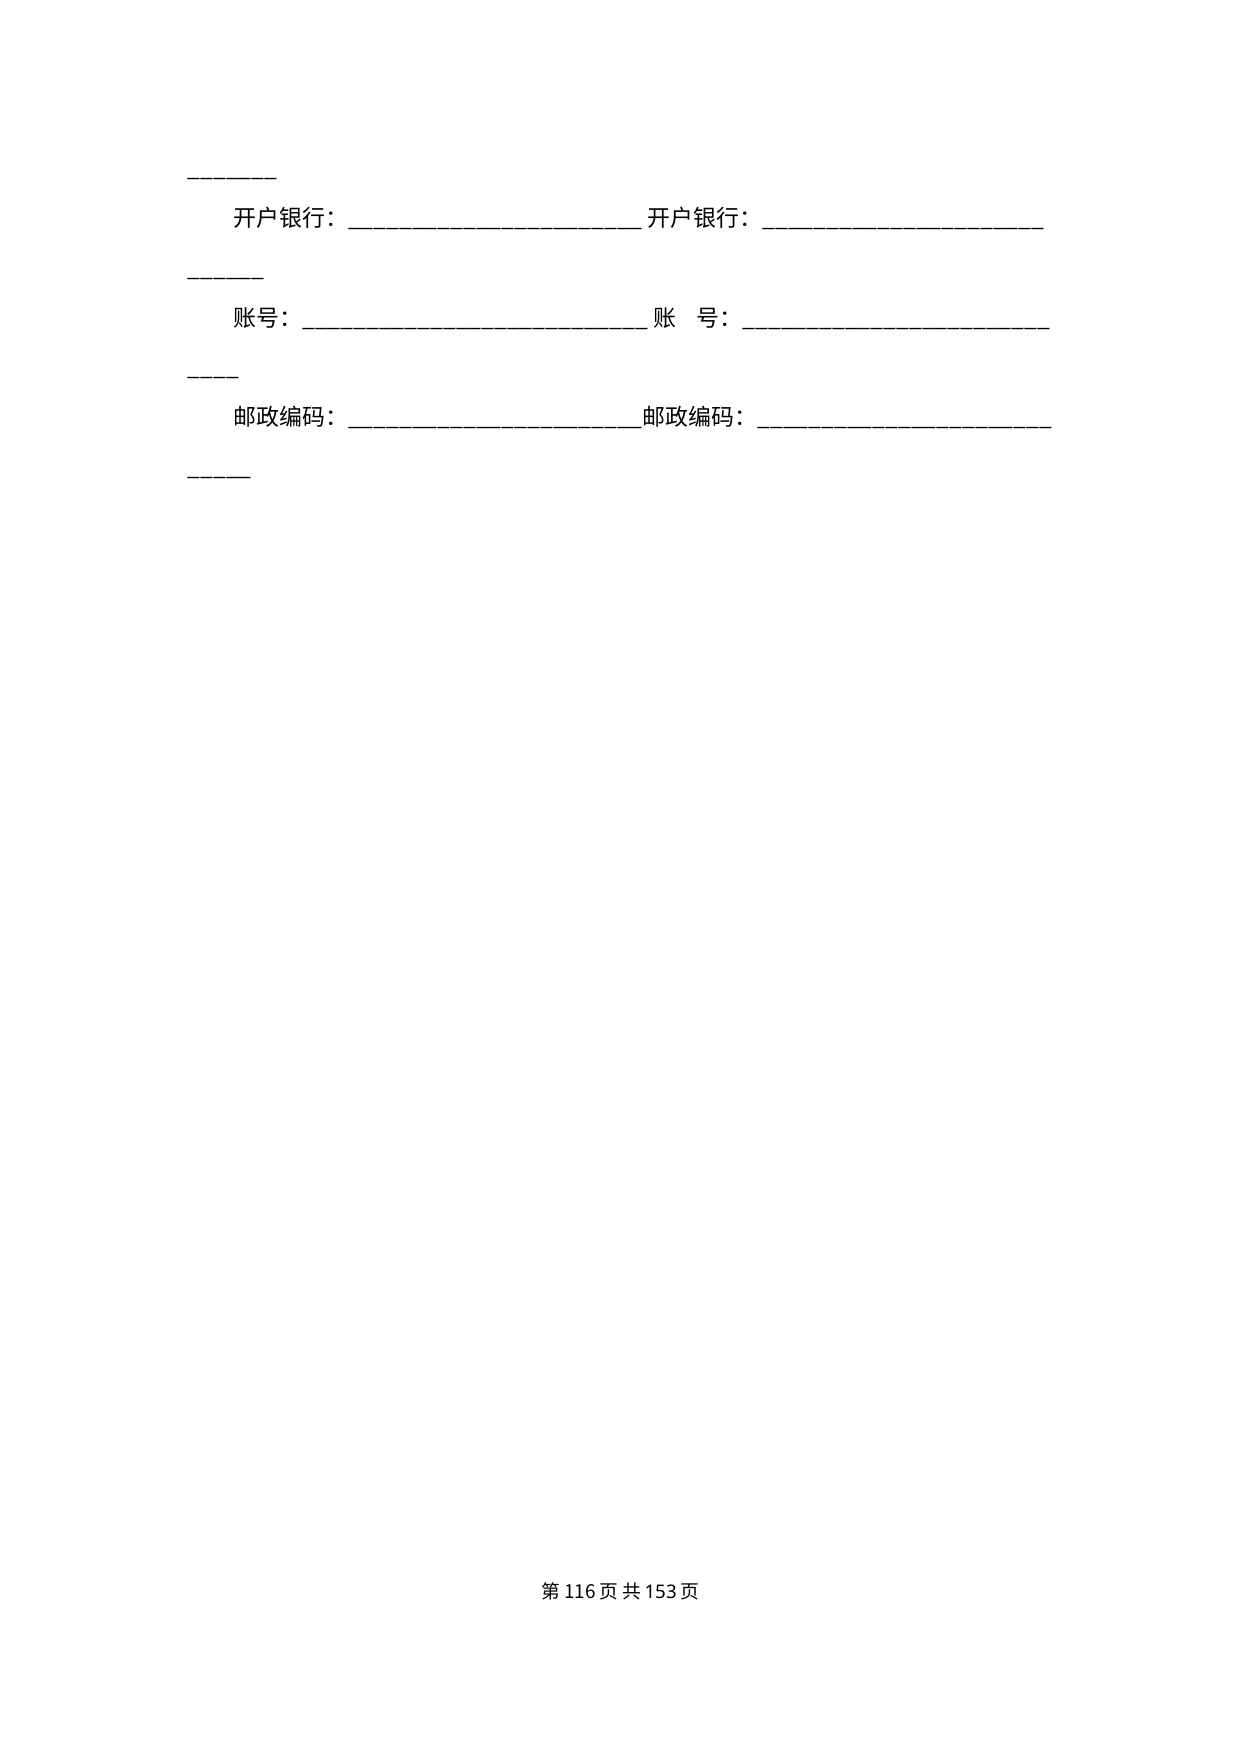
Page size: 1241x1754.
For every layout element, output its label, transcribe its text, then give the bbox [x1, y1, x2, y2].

text 账号：___________________________ 账 号：____________________________ [187, 299, 1053, 382]
text 邮政编码：_______________________邮政编码：____________________________ [187, 399, 1053, 482]
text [187, 150, 1053, 183]
text 开户银行：_______________________ 开户银行：____________________________ [187, 200, 1053, 283]
